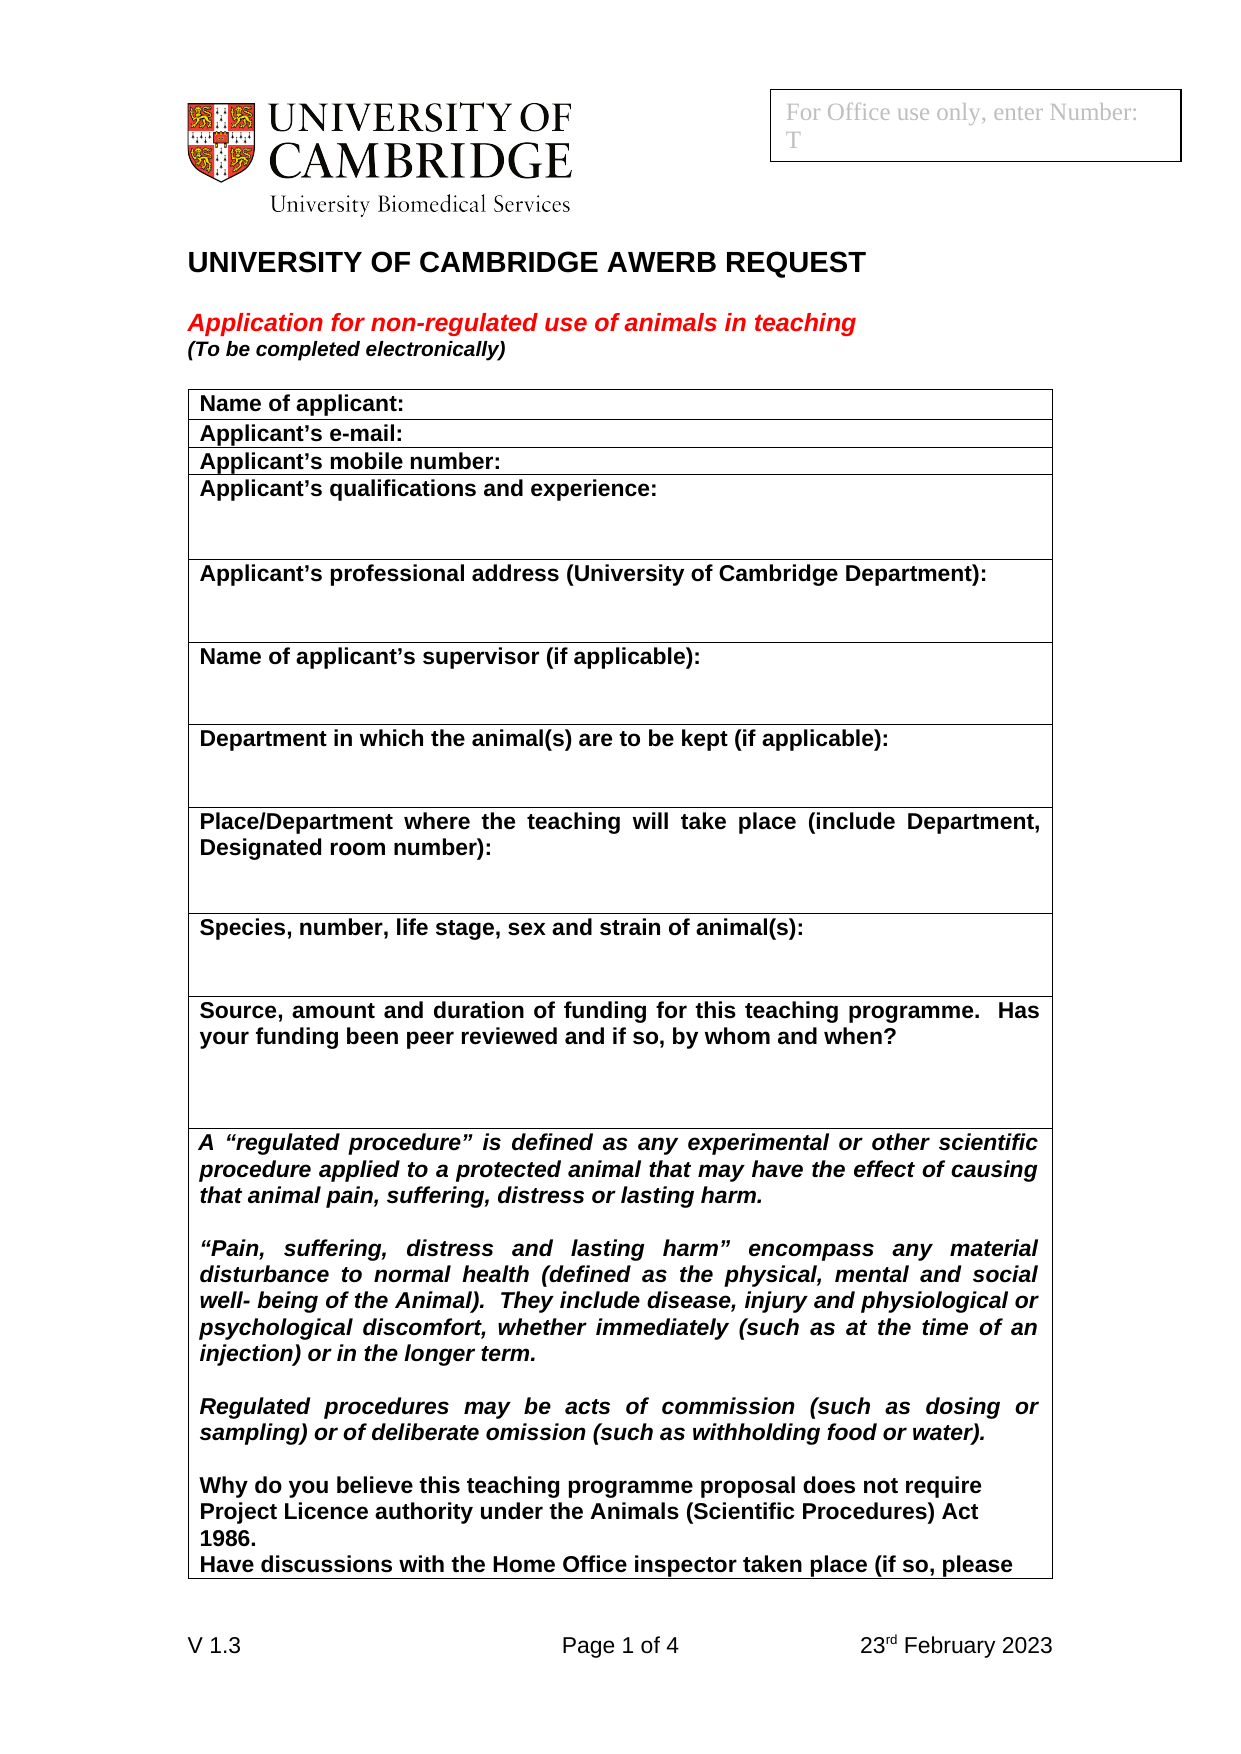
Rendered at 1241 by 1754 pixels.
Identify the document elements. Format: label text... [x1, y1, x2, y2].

text UNIVERSITY OF CAMBRIDGE AWERB REQUEST [187, 245, 1053, 279]
table_cell Applicant’s qualifications and experience: [189, 475, 1052, 559]
table_header Name of applicant: [189, 390, 1052, 419]
table_cell Department in which the animal(s) are to be kept (if applicable): [189, 725, 1052, 807]
text (To be completed electronically) [187, 336, 1053, 360]
table_cell Applicant’s professional address (University of Cambridge Department): [189, 560, 1052, 642]
table_cell Name of applicant’s supervisor (if applicable): [189, 643, 1052, 724]
table_cell Source, amount and duration of funding for this teaching programme. Has your funding been peer reviewed and if so, by whom and when? [189, 997, 1052, 1128]
table_cell Species, number, life stage, sex and strain of animal(s): [189, 914, 1052, 996]
text Application for non-regulated use of animals in teaching [187, 308, 1053, 336]
table_cell Applicant’s e-mail: [189, 420, 1052, 447]
picture [187, 102, 572, 217]
table_cell Applicant’s mobile number: [189, 448, 1052, 474]
table_cell Place/Department where the teaching will take place (include Department, Designated room number): [189, 808, 1052, 913]
